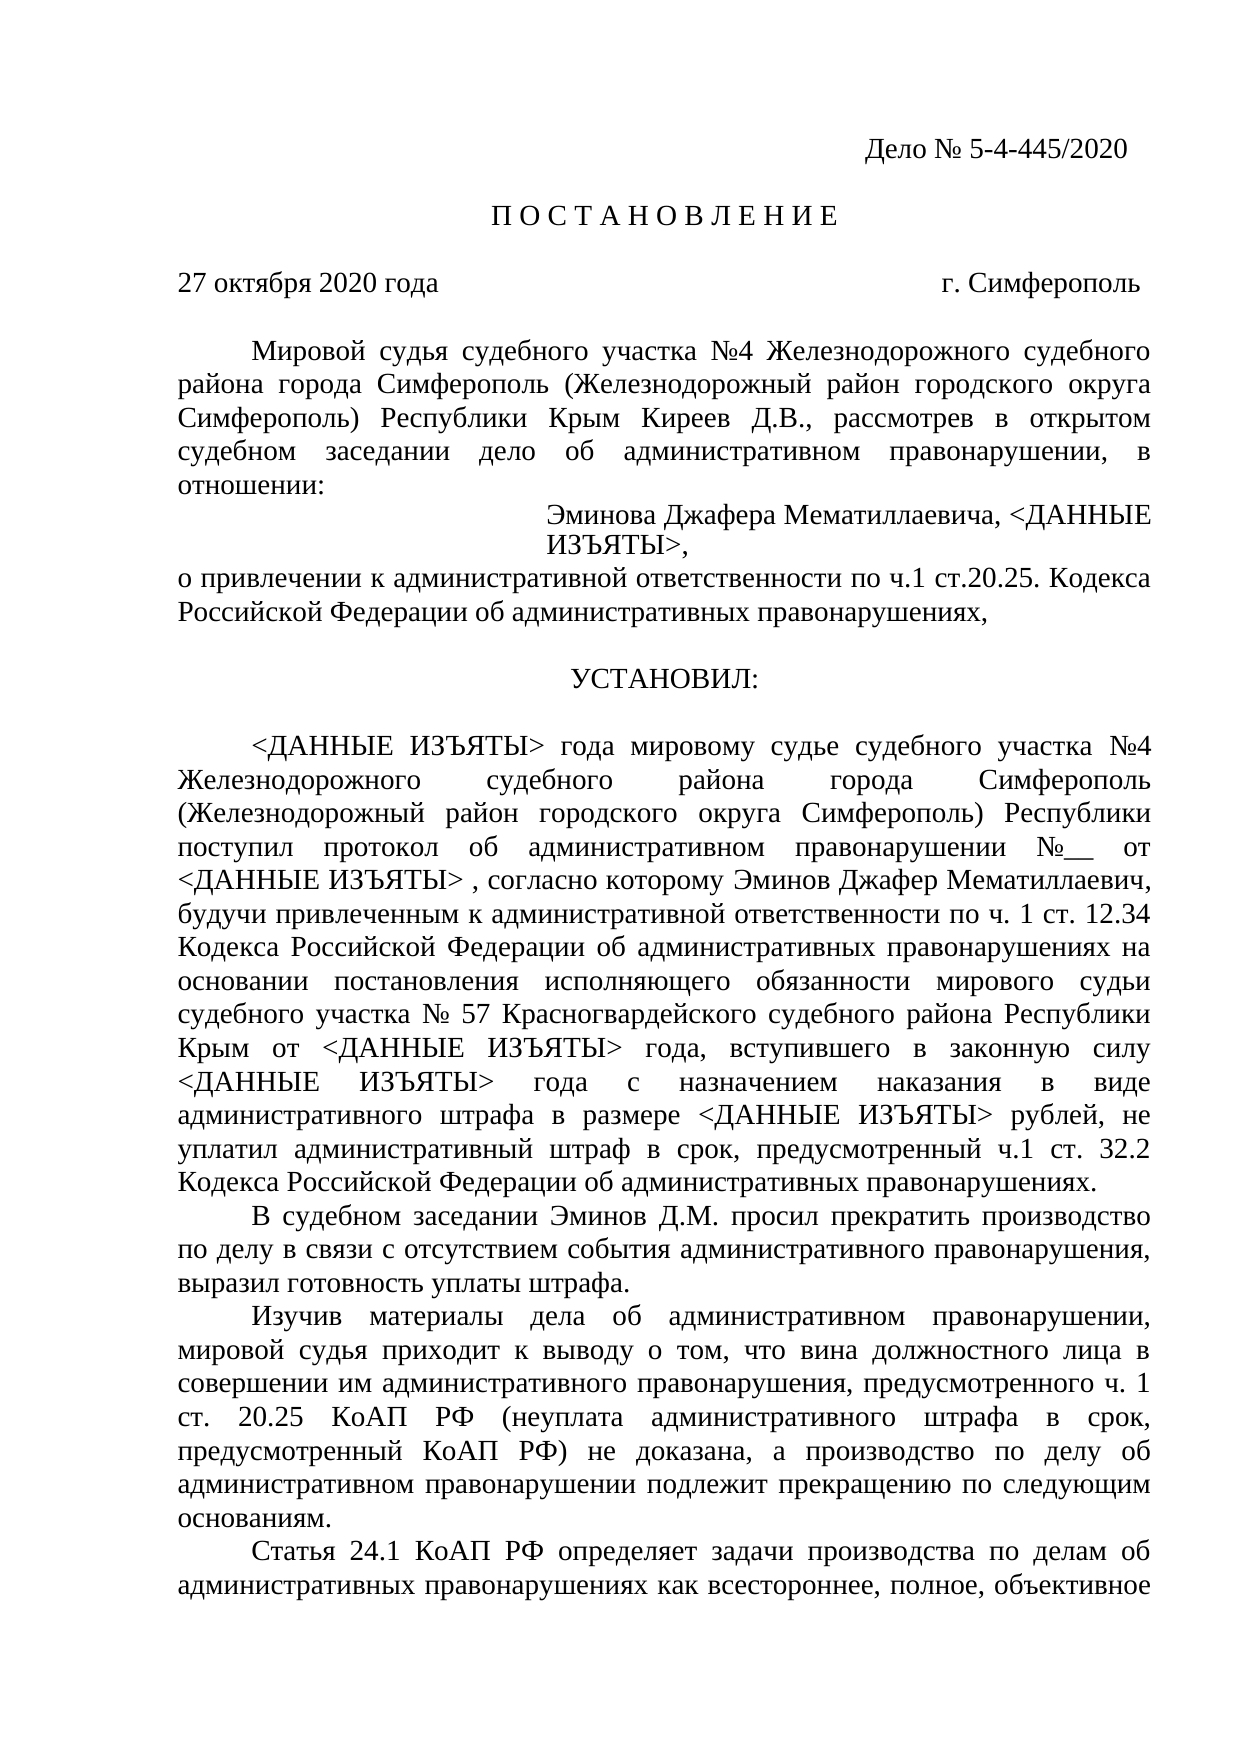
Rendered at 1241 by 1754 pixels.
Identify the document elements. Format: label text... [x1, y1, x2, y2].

text П О С Т А Н О В Л Е Н И Е [177, 198, 1152, 232]
text УСТАНОВИЛ: [177, 661, 1152, 695]
text Изучив материалы дела об административном правонарушении, мировой судья приходит к выводу о том, что вина должностного лица в совершении им административного правонарушения, предусмотренного ч. 1 ст. 20.25 КоАП РФ (неуплата административного штрафа в срок, предусмотренный КоАП РФ) не доказана, а производство по делу об административном правонарушении подлежит прекращению по следующим основаниям. [177, 1298, 1152, 1533]
text Мировой судья судебного участка №4 Железнодорожного судебного района города Симферополь (Железнодорожный район городского округа Симферополь) Республики Крым Киреев Д.В., рассмотрев в открытом судебном заседании дело об административном правонарушении, в отношении: [177, 333, 1152, 500]
text Эминова Джафера Мематиллаевича, <ДАННЫЕ ИЗЪЯТЫ>, [546, 500, 1152, 561]
text о привлечении к административной ответственности по ч.1 ст.20.25. Кодекса Российской Федерации об административных правонарушениях, [177, 561, 1152, 628]
text 27 октября 2020 года г. Симферополь [177, 266, 1152, 299]
text <ДАННЫЕ ИЗЪЯТЫ> года мировому судье судебного участка №4 Железнодорожного судебного района города Симферополь (Железнодорожный район городского округа Симферополь) Республики поступил протокол об административном правонарушении №__ от <ДАННЫЕ ИЗЪЯТЫ> , согласно которому Эминов Джафер Мематиллаевич, будучи привлеченным к административной ответственности по ч. 1 ст. 12.34 Кодекса Российской Федерации об административных правонарушениях на основании постановления исполняющего обязанности мирового судьи судебного участка № 57 Красногвардейского судебного района Республики Крым от <ДАННЫЕ ИЗЪЯТЫ> года, вступившего в законную силу <ДАННЫЕ ИЗЪЯТЫ> года с назначением наказания в виде административного штрафа в размере <ДАННЫЕ ИЗЪЯТЫ> рублей, не уплатил административный штраф в срок, предусмотренный ч.1 ст. 32.2 Кодекса Российской Федерации об административных правонарушениях. [177, 728, 1152, 1198]
text Дело № 5-4-445/2020 [841, 131, 1152, 165]
text В судебном заседании Эминов Д.М. просил прекратить производство по делу в связи с отсутствием события административного правонарушения, выразил готовность уплаты штрафа. [177, 1198, 1152, 1298]
